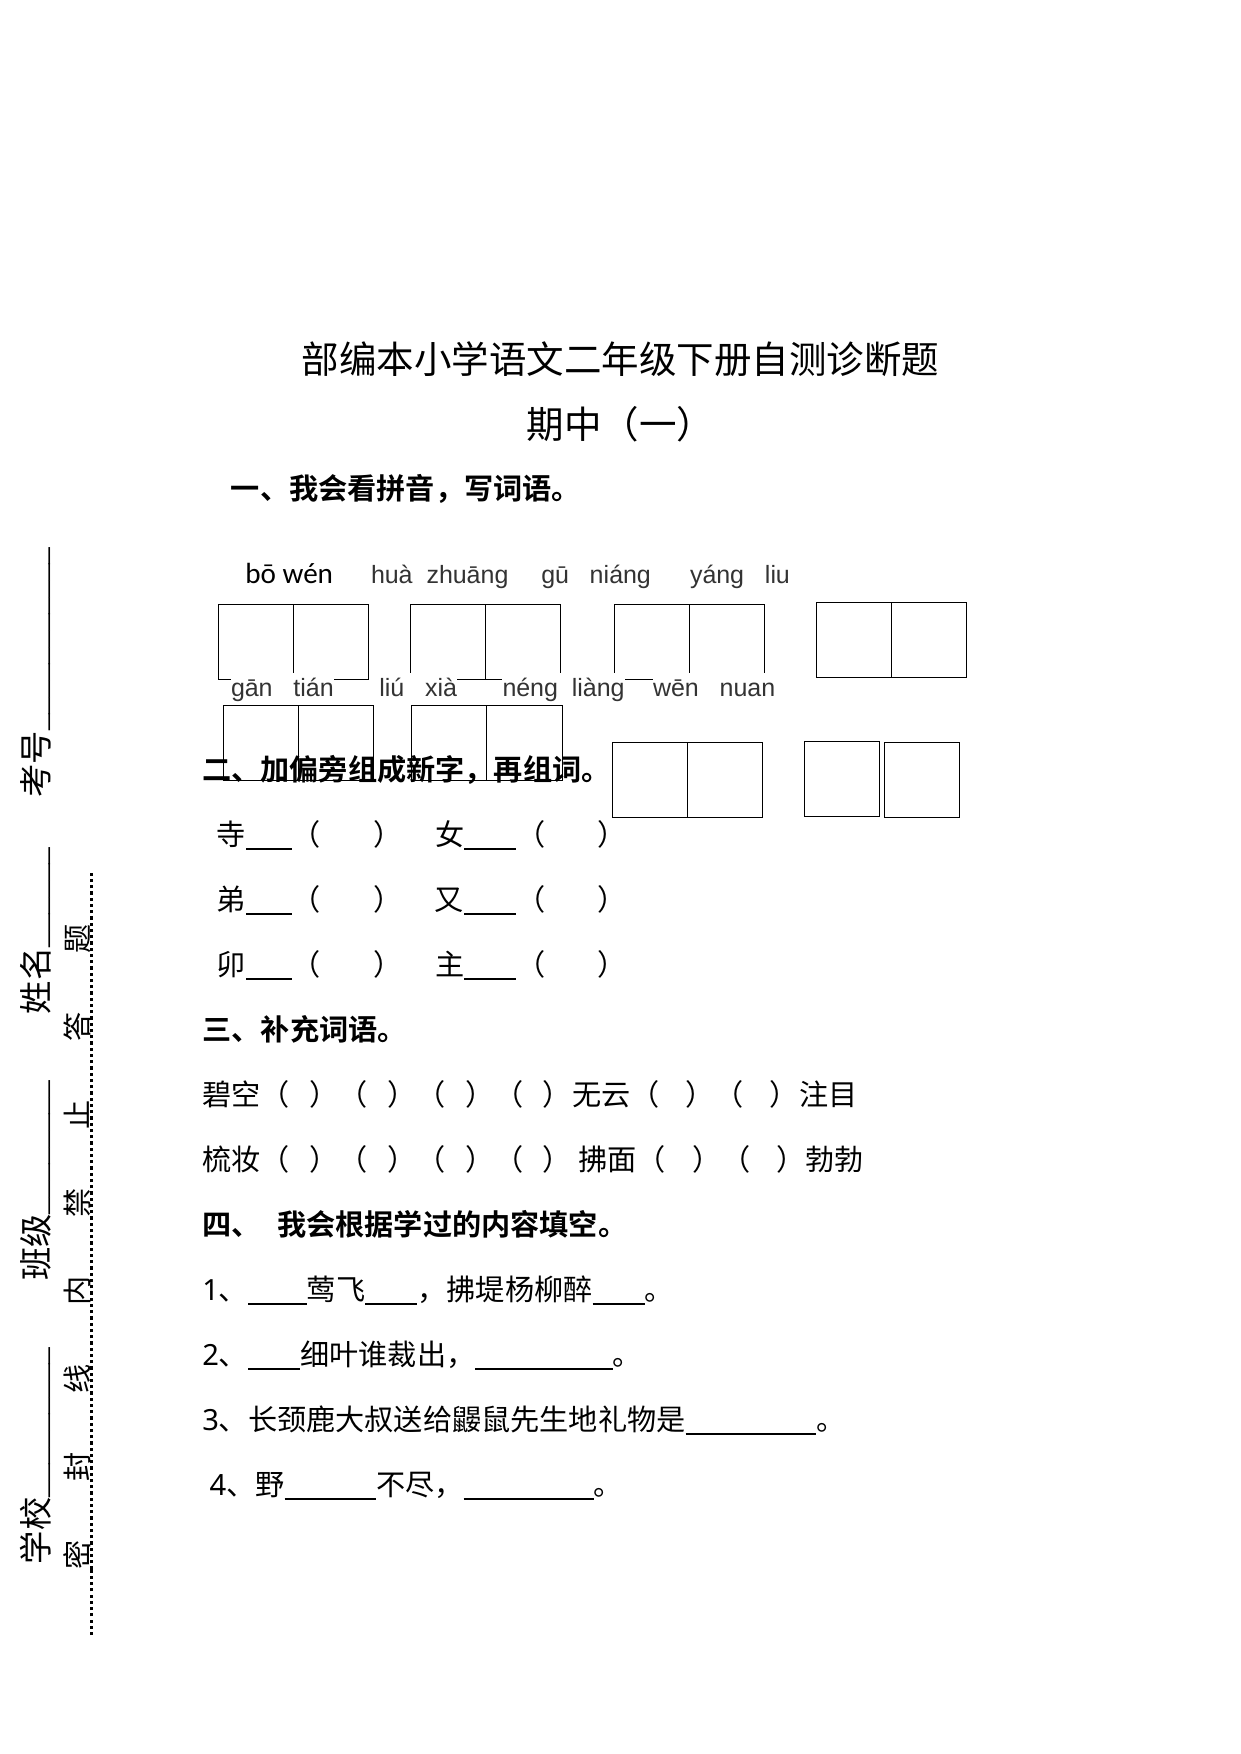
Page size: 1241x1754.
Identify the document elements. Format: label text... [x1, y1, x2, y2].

text 一、我会看拼音，写词语。 [187, 454, 1053, 519]
text gān tián liú xià néng liàng wēn nuan [187, 671, 1053, 703]
list 我会根据学过的内容填空。 [202, 1191, 1053, 1256]
text 卯 （ ） 主 （ ） [187, 931, 1053, 996]
text 期中（一） [187, 389, 1053, 454]
text 碧空（ ）（ ）（ ）（ ）无云（ ）（ ）注目 [202, 1061, 1053, 1126]
list 加偏旁组成新字，再组词。 [202, 736, 1053, 801]
text 三、补充词语。 [187, 996, 1053, 1061]
text 梳妆（ ）（ ）（ ）（ ） 拂面（ ）（ ）勃勃 [202, 1126, 1053, 1191]
text 2、 细叶谁裁出， 。 [202, 1321, 1053, 1386]
text 3、长颈鹿大叔送给鼹鼠先生地礼物是 。 [202, 1386, 1053, 1451]
text 部编本小学语文二年级下册自测诊断题 [187, 324, 1053, 389]
text 弟 （ ） 又 （ ） [187, 866, 1053, 931]
text 寺 （ ） 女 （ ） [187, 801, 1053, 866]
text 1、 莺飞 ，拂堤杨柳醉 。 [202, 1256, 1053, 1321]
text 4、野 不尽， 。 [209, 1451, 1053, 1516]
text bō wén huà zhuāng gū niáng yáng liu [187, 541, 1053, 606]
